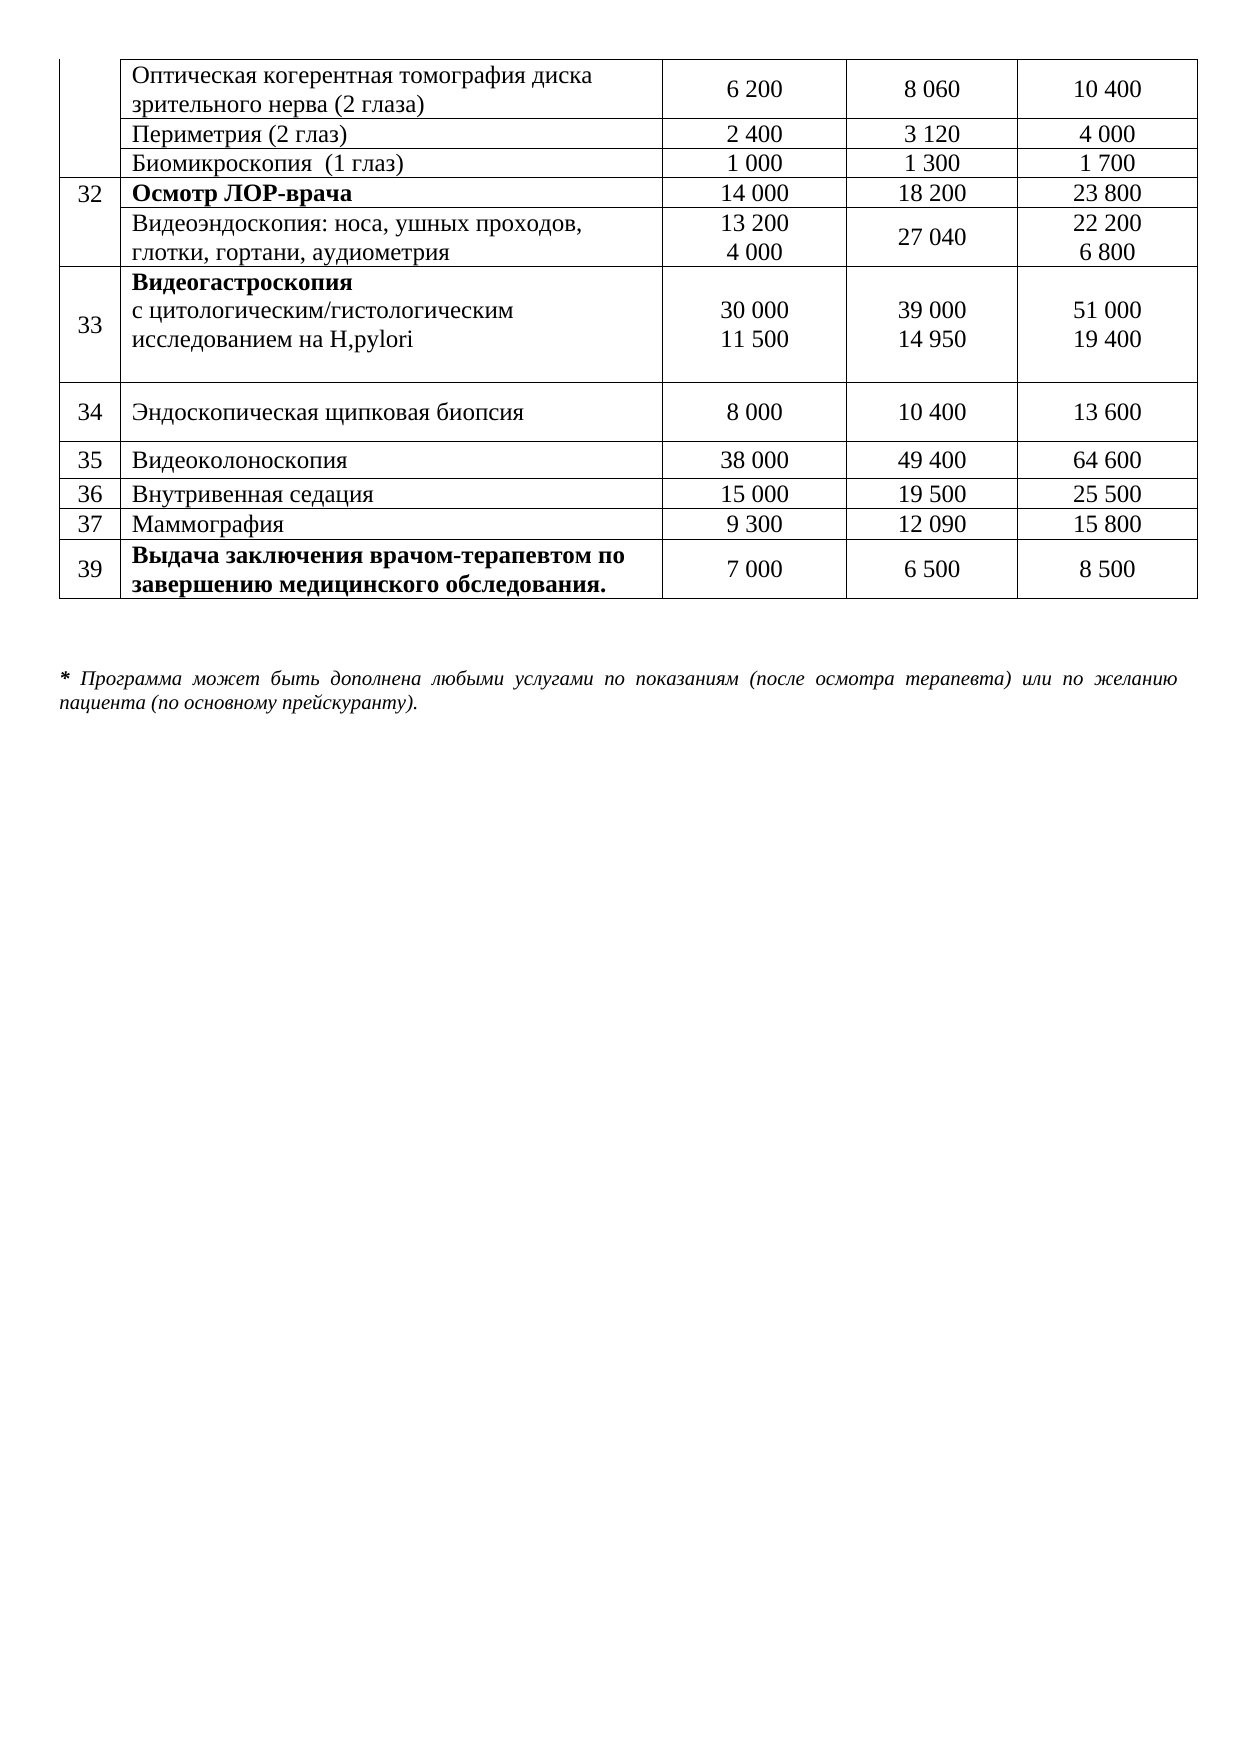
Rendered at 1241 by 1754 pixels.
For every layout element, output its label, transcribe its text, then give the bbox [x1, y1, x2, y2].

table_cell 30 000 11 500 [663, 267, 846, 382]
table_cell 3 120 [847, 119, 1017, 147]
table_cell Осмотр ЛОР-врача [121, 178, 662, 207]
table_cell 33 [60, 267, 120, 382]
table_cell 8 500 [1018, 540, 1197, 597]
table_cell 19 500 [847, 479, 1017, 508]
table_cell Оптическая когерентная томография диска зрительного нерва (2 глаза) [121, 60, 662, 118]
table_cell 37 [60, 509, 120, 539]
table_cell 49 400 [847, 442, 1017, 477]
table_cell 35 [60, 442, 120, 477]
table_cell 1 300 [847, 149, 1017, 177]
table_cell Видеоколоноскопия [121, 442, 662, 477]
table_cell 10 400 [847, 383, 1017, 441]
table_cell 32 [60, 178, 120, 266]
table_cell 25 500 [1018, 479, 1197, 508]
table_cell Периметрия (2 глаз) [121, 119, 662, 147]
table_cell 14 000 [663, 178, 846, 207]
table_cell 22 200 6 800 [1018, 208, 1197, 266]
table_cell 38 000 [663, 442, 846, 477]
table_cell 1 700 [1018, 149, 1197, 177]
table_cell 36 [60, 479, 120, 508]
table_cell 13 600 [1018, 383, 1197, 441]
table_cell 18 200 [847, 178, 1017, 207]
table_cell 51 000 19 400 [1018, 267, 1197, 382]
table_cell 6 500 [847, 540, 1017, 597]
table_cell Видеоэндоскопия: носа, ушных проходов, глотки, гортани, аудиометрия [121, 208, 662, 266]
table_cell Видеогастроскопия с цитологическим/гистологическим исследованием на H,pylori [121, 267, 662, 382]
table_cell 13 200 4 000 [663, 208, 846, 266]
table_cell 12 090 [847, 509, 1017, 539]
table_cell 9 300 [663, 509, 846, 539]
table_cell 34 [60, 383, 120, 441]
table_cell 10 400 [1018, 60, 1197, 118]
table_cell 8 060 [847, 60, 1017, 118]
table_cell 39 000 14 950 [847, 267, 1017, 382]
table_cell 64 600 [1018, 442, 1197, 477]
table_cell 15 800 [1018, 509, 1197, 539]
table_cell Эндоскопическая щипковая биопсия [121, 383, 662, 441]
table_cell 27 040 [847, 208, 1017, 266]
table_cell 23 800 [1018, 178, 1197, 207]
text * Программа может быть дополнена любыми услугами по показаниям (после осмотра терапевта) или по желанию пациента (по основному прейскуранту). [59, 666, 1181, 714]
table_cell Маммография [121, 509, 662, 539]
table_cell 15 000 [663, 479, 846, 508]
table_cell Внутривенная седация [121, 479, 662, 508]
table_cell Биомикроскопия (1 глаз) [121, 149, 662, 177]
table_cell 6 200 [663, 60, 846, 118]
table_cell 39 [60, 540, 120, 597]
table_cell 7 000 [663, 540, 846, 597]
table_cell 2 400 [663, 119, 846, 147]
table_cell 1 000 [663, 149, 846, 177]
table_cell 4 000 [1018, 119, 1197, 147]
table_cell 8 000 [663, 383, 846, 441]
table_cell Выдача заключения врачом-терапевтом по завершению медицинского обследования. [121, 540, 662, 597]
